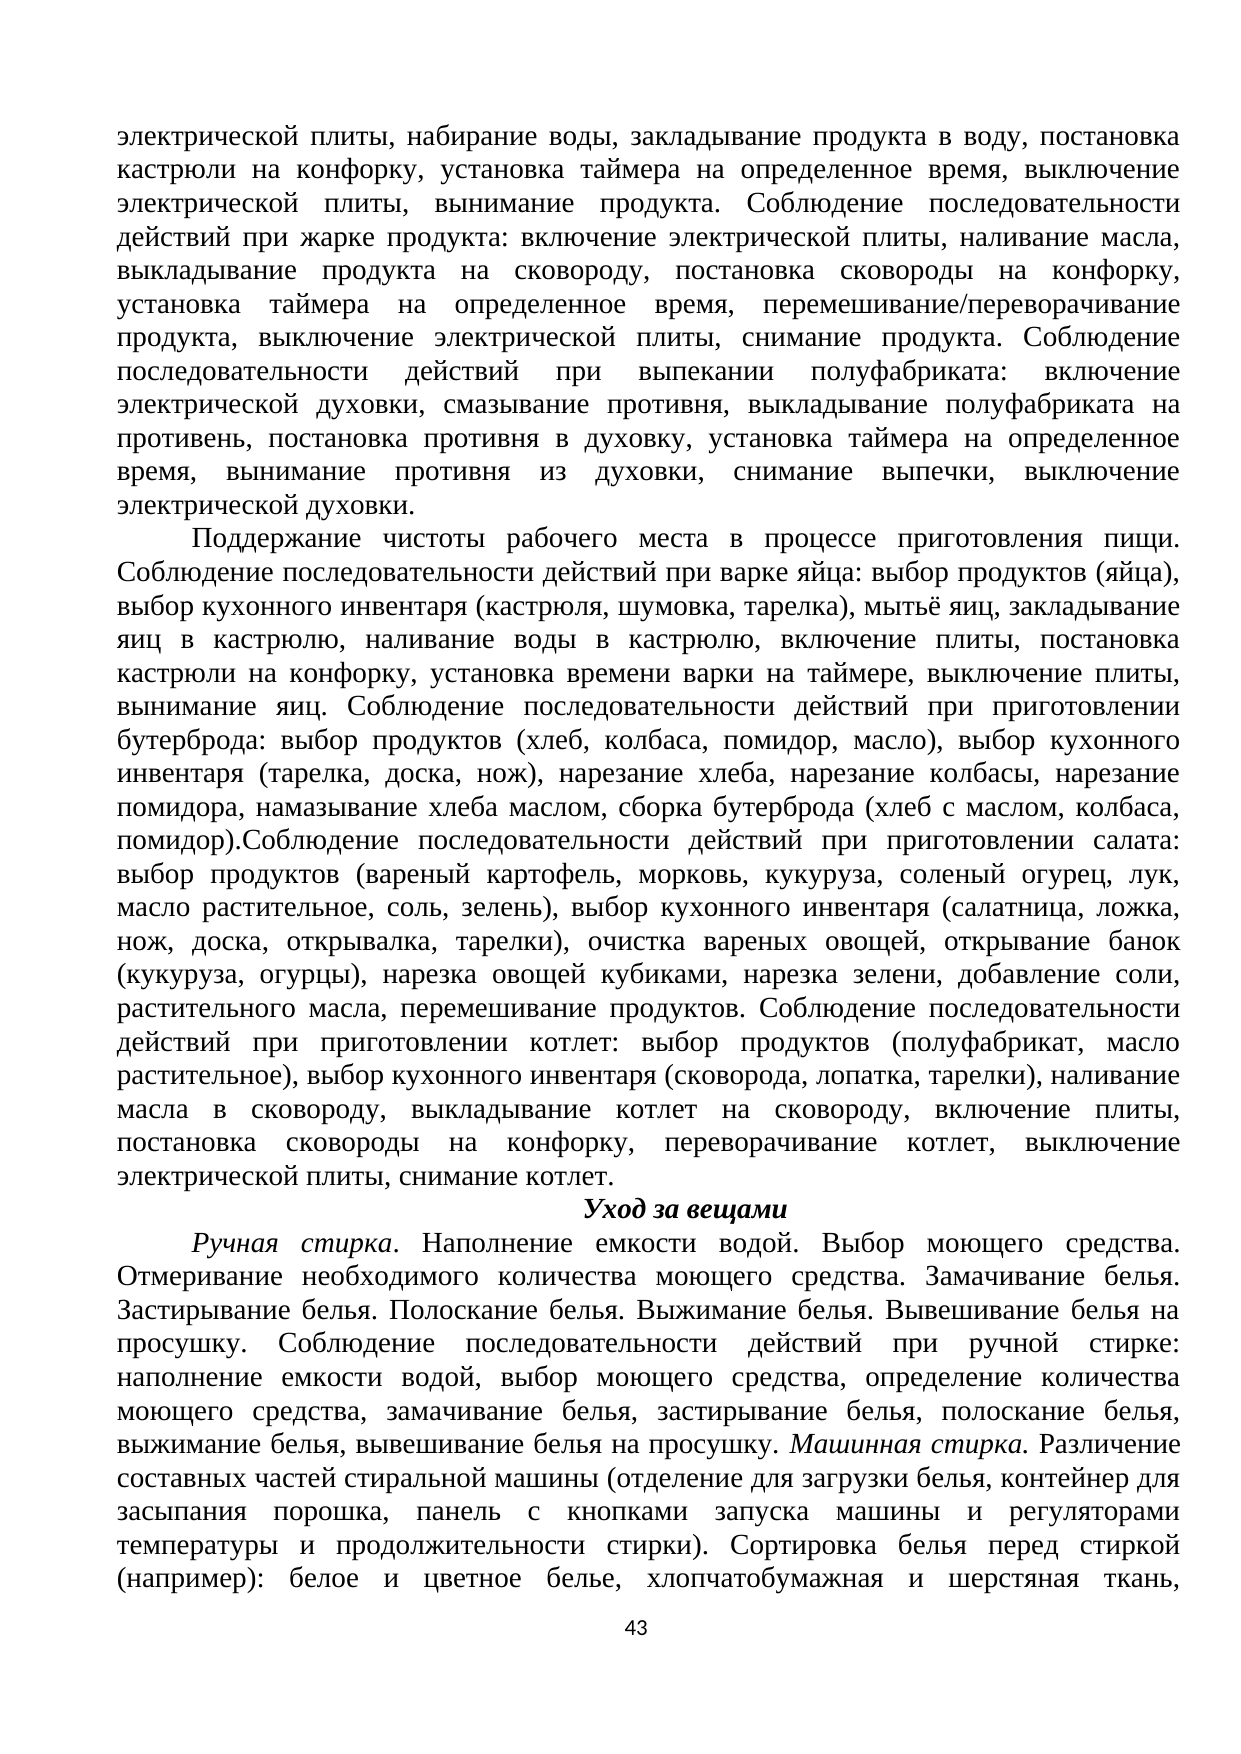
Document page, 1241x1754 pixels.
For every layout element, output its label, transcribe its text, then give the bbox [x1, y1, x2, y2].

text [117, 1225, 1181, 1594]
text Уход за вещами [191, 1191, 1181, 1225]
text Поддержание чистоты рабочего места в процессе приготовления пищи. Соблюдение последовательности действий при варке яйца: выбор продуктов (яйца), выбор кухонного инвентаря (кастрюля, шумовка, тарелка), мытьё яиц, закладывание яиц в кастрюлю, наливание воды в кастрюлю, включение плиты, постановка кастрюли на конфорку, установка времени варки на таймере, выключение плиты, вынимание яиц. Соблюдение последовательности действий при приготовлении бутерброда: выбор продуктов (хлеб, колбаса, помидор, масло), выбор кухонного инвентаря (тарелка, доска, нож), нарезание хлеба, нарезание колбасы, нарезание помидора, намазывание хлеба маслом, сборка бутерброда (хлеб с маслом, колбаса, помидор).Соблюдение последовательности действий при приготовлении салата: выбор продуктов (вареный картофель, морковь, кукуруза, соленый огурец, лук, масло растительное, соль, зелень), выбор кухонного инвентаря (салатница, ложка, нож, доска, открывалка, тарелки), очистка вареных овощей, открывание банок (кукуруза, огурцы), нарезка овощей кубиками, нарезка зелени, добавление соли, растительного масла, перемешивание продуктов. Соблюдение последовательности действий при приготовлении котлет: выбор продуктов (полуфабрикат, масло растительное), выбор кухонного инвентаря (сковорода, лопатка, тарелки), наливание масла в сковороду, выкладывание котлет на сковороду, включение плиты, постановка сковороды на конфорку, переворачивание котлет, выключение электрической плиты, снимание котлет. [117, 521, 1181, 1191]
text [117, 118, 1181, 521]
